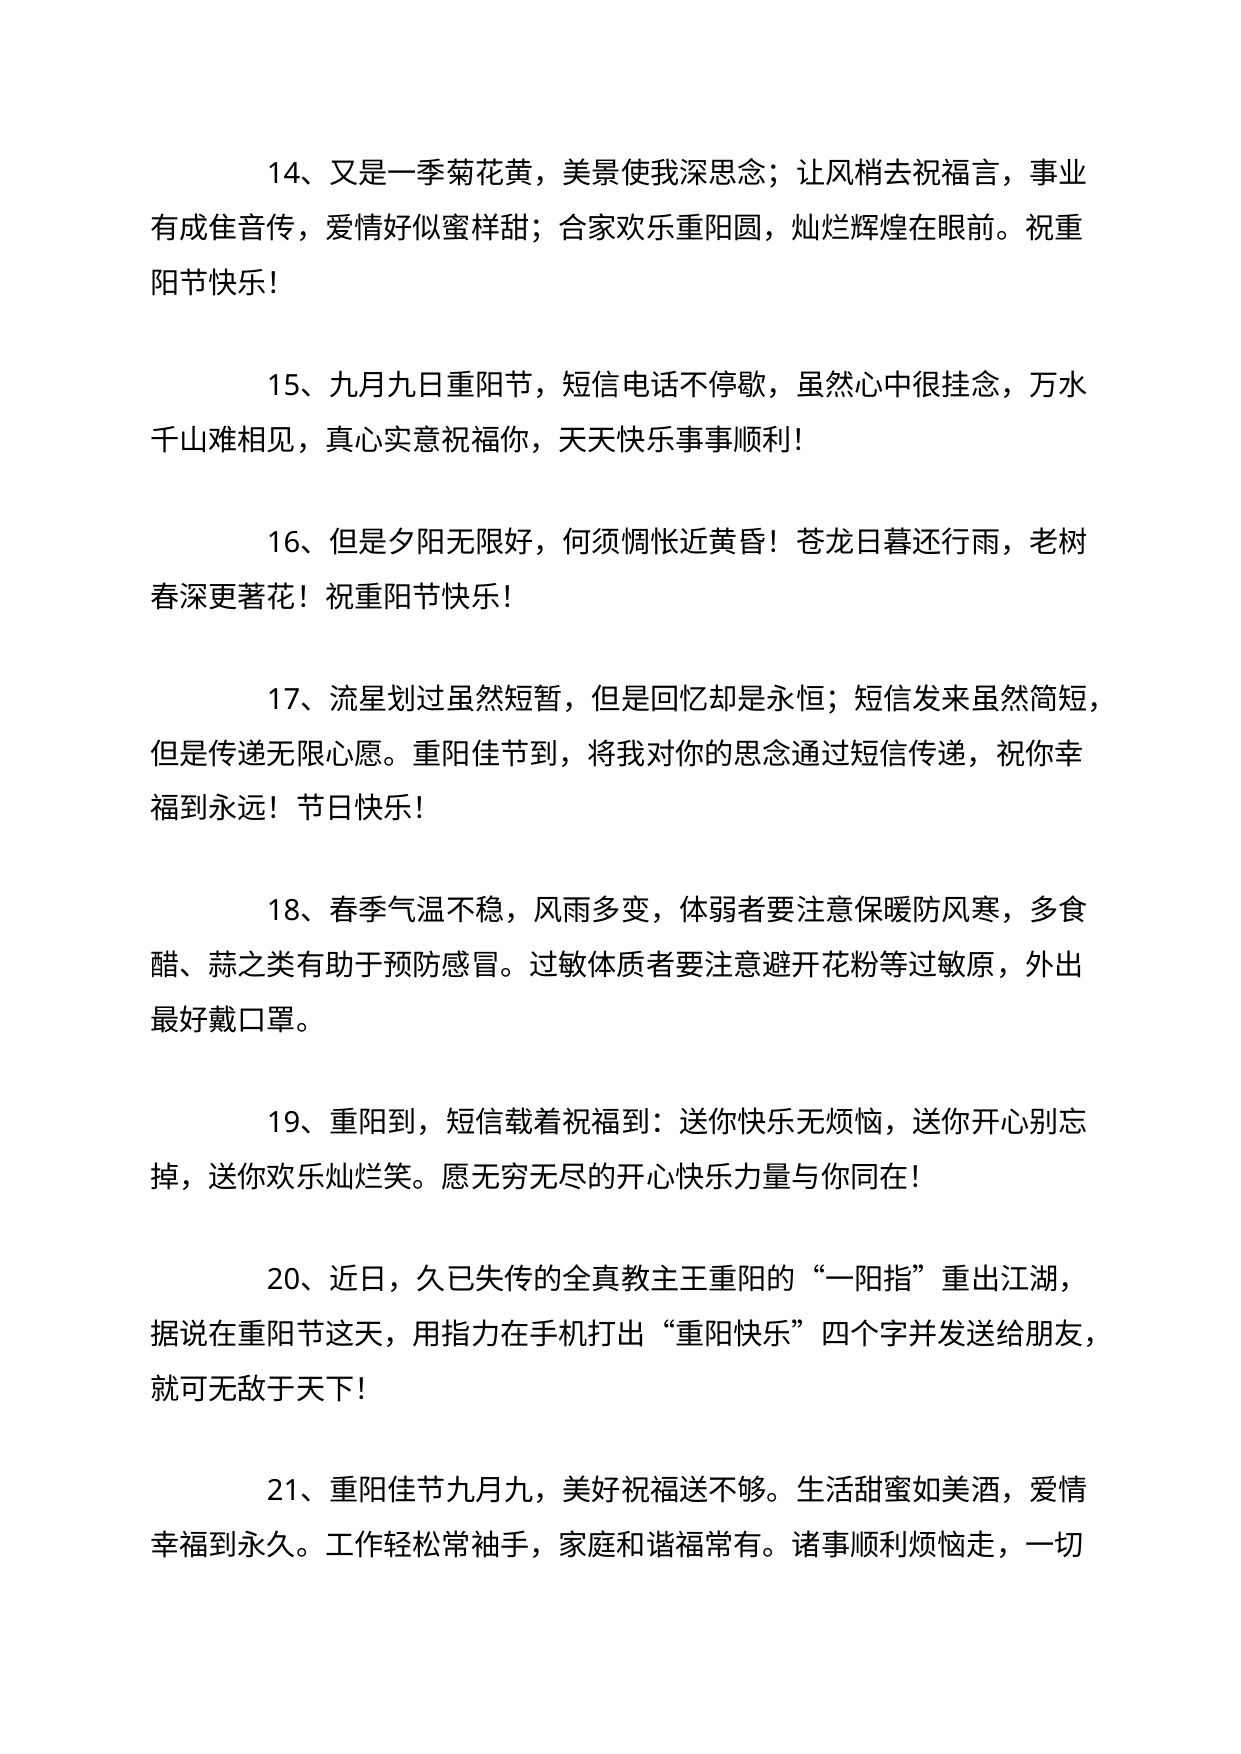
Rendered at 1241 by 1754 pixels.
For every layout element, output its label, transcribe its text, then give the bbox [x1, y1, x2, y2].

text 20、近日，久已失传的全真教主王重阳的“一阳指”重出江湖，据说在重阳节这天，用指力在手机打出“重阳快乐”四个字并发送给朋友，就可无敌于天下！ [150, 1255, 1090, 1407]
text 14、又是一季菊花黄，美景使我深思念；让风梢去祝福言，事业有成隹音传，爱情好似蜜样甜；合家欢乐重阳圆，灿烂辉煌在眼前。祝重阳节快乐！ [150, 150, 1090, 302]
text 16、但是夕阳无限好，何须惆怅近黄昏！苍龙日暮还行雨，老树春深更著花！祝重阳节快乐！ [150, 518, 1090, 616]
text 18、春季气温不稳，风雨多变，体弱者要注意保暖防风寒，多食醋、蒜之类有助于预防感冒。过敏体质者要注意避开花粉等过敏原，外出最好戴口罩。 [150, 887, 1090, 1039]
text 17、流星划过虽然短暂，但是回忆却是永恒；短信发来虽然简短，但是传递无限心愿。重阳佳节到，将我对你的思念通过短信传递，祝你幸福到永远！节日快乐！ [150, 675, 1090, 827]
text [150, 1467, 1090, 1564]
text 15、九月九日重阳节，短信电话不停歇，虽然心中很挂念，万水千山难相见，真心实意祝福你，天天快乐事事顺利！ [150, 362, 1090, 459]
text 19、重阳到，短信载着祝福到：送你快乐无烦恼，送你开心别忘掉，送你欢乐灿烂笑。愿无穷无尽的开心快乐力量与你同在！ [150, 1098, 1090, 1196]
